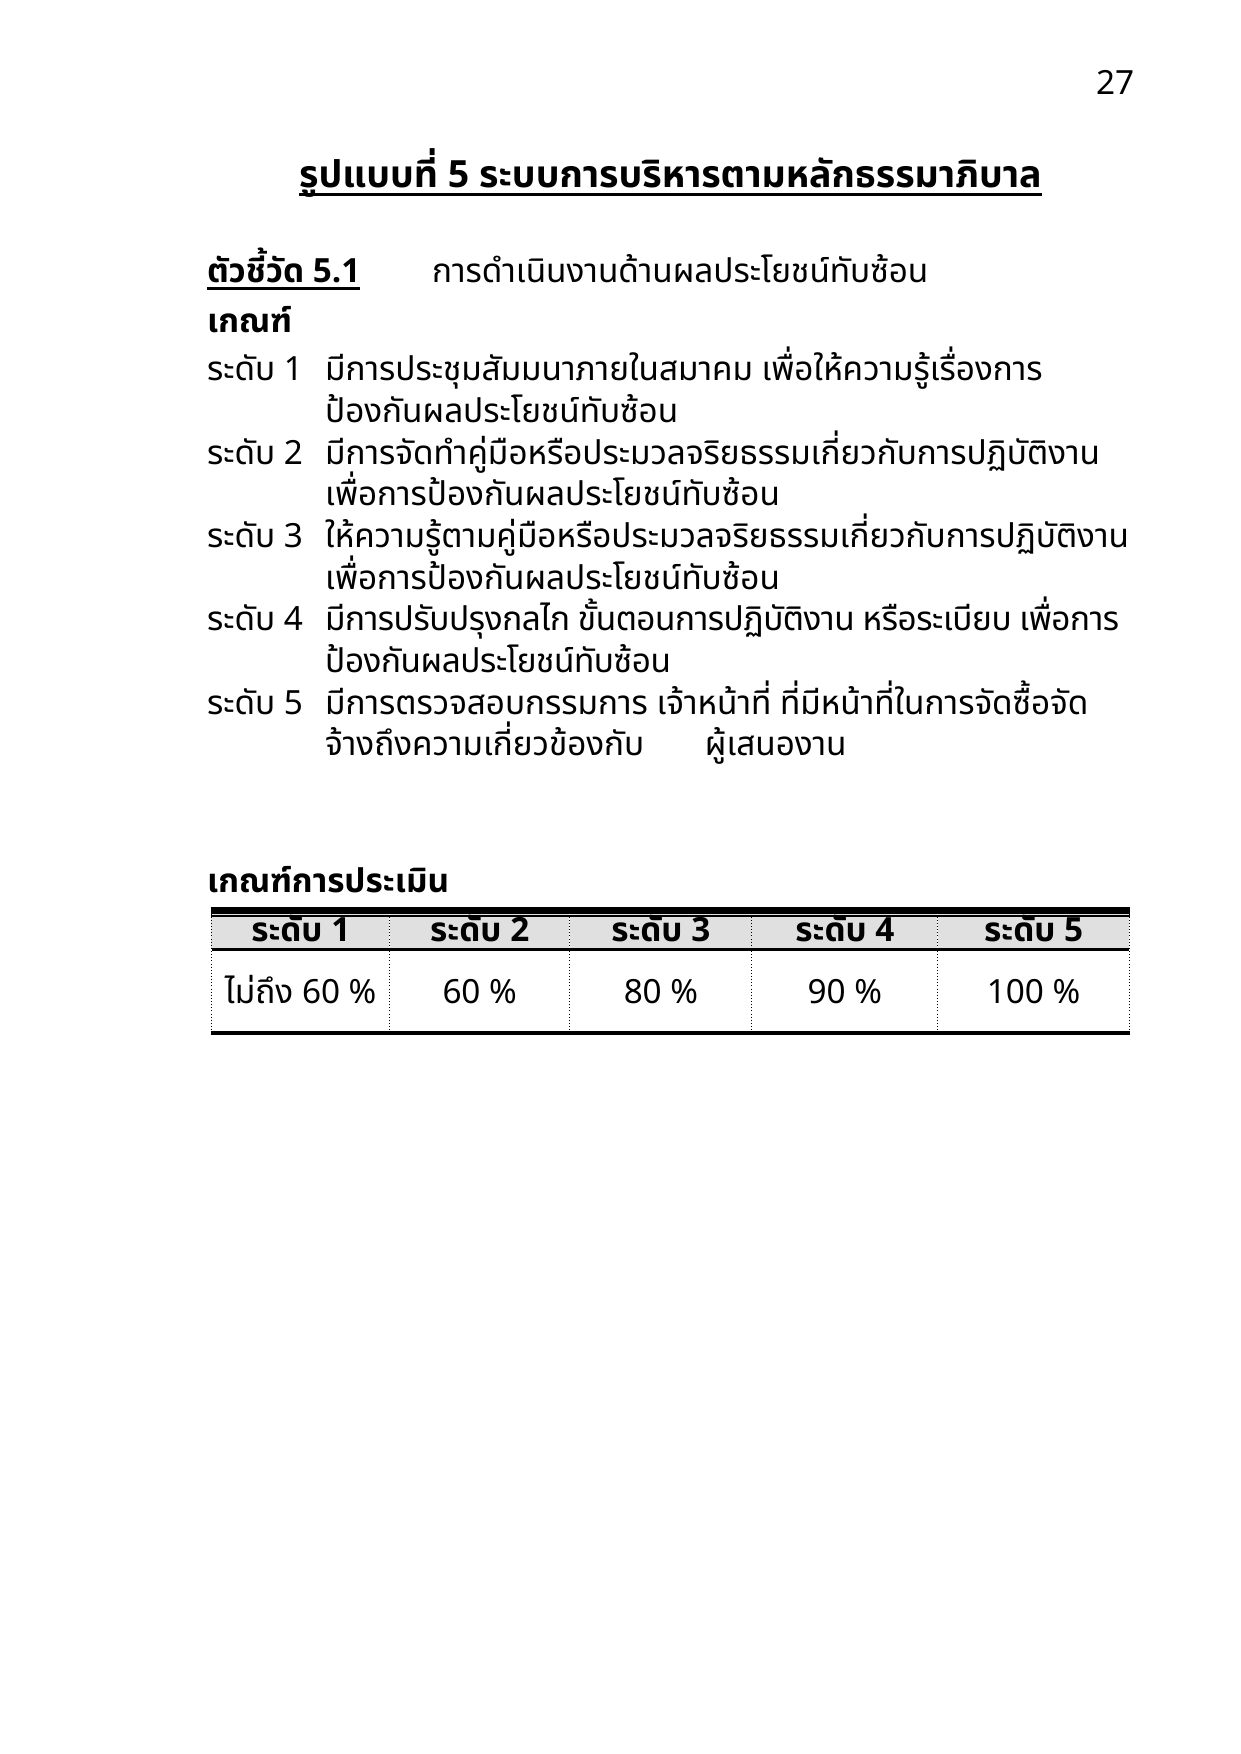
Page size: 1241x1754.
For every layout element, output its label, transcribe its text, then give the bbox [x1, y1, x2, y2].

table_header ระดับ 3 [570, 917, 752, 948]
list ระดับ 4 มีการปรับปรุงกลไก ขั้นตอนการปฏิบัติงาน หรือระเบียบ เพื่อการป้องกันผลประโยชน์ทับซ้อน [207, 597, 1134, 681]
table_cell 100 % [938, 951, 1129, 1031]
table_header ระดับ 1 [211, 917, 389, 948]
table_header ระดับ 2 [390, 917, 569, 948]
list ตัวชี้วัด 5.1 การดำเนินงานด้านผลประโยชน์ทับซ้อน [207, 246, 1134, 297]
table_cell ไม่ถึง 60 % [211, 949, 389, 1031]
list ระดับ 3 ให้ความรู้ตามคู่มือหรือประมวลจริยธรรมเกี่ยวกับการปฏิบัติงาน เพื่อการป้องกันผลประโยชน์ทับซ้อน [207, 514, 1134, 597]
list เกณฑ์ [207, 297, 1134, 347]
table_cell 80 % [570, 951, 752, 1031]
list ระดับ 2 มีการจัดทำคู่มือหรือประมวลจริยธรรมเกี่ยวกับการปฏิบัติงาน เพื่อการป้องกันผลประโยชน์ทับซ้อน [207, 431, 1134, 514]
list เกณฑ์การประเมิน [207, 857, 1134, 907]
table_cell 60 % [390, 951, 569, 1031]
table_header ระดับ 5 [938, 917, 1129, 948]
table_header ระดับ 4 [752, 917, 937, 948]
text รูปแบบที่ 5 ระบบการบริหารตามหลักธรรมาภิบาล [207, 148, 1134, 205]
table_cell 90 % [752, 951, 937, 1031]
list ระดับ 5 มีการตรวจสอบกรรมการ เจ้าหน้าที่ ที่มีหน้าที่ในการจัดซื้อจัดจ้างถึงความเกี่ยวข้องกับ ผู้เสนองาน [207, 681, 1134, 764]
list ระดับ 1 มีการประชุมสัมมนาภายในสมาคม เพื่อให้ความรู้เรื่องการป้องกันผลประโยชน์ทับซ้อน [207, 347, 1134, 431]
